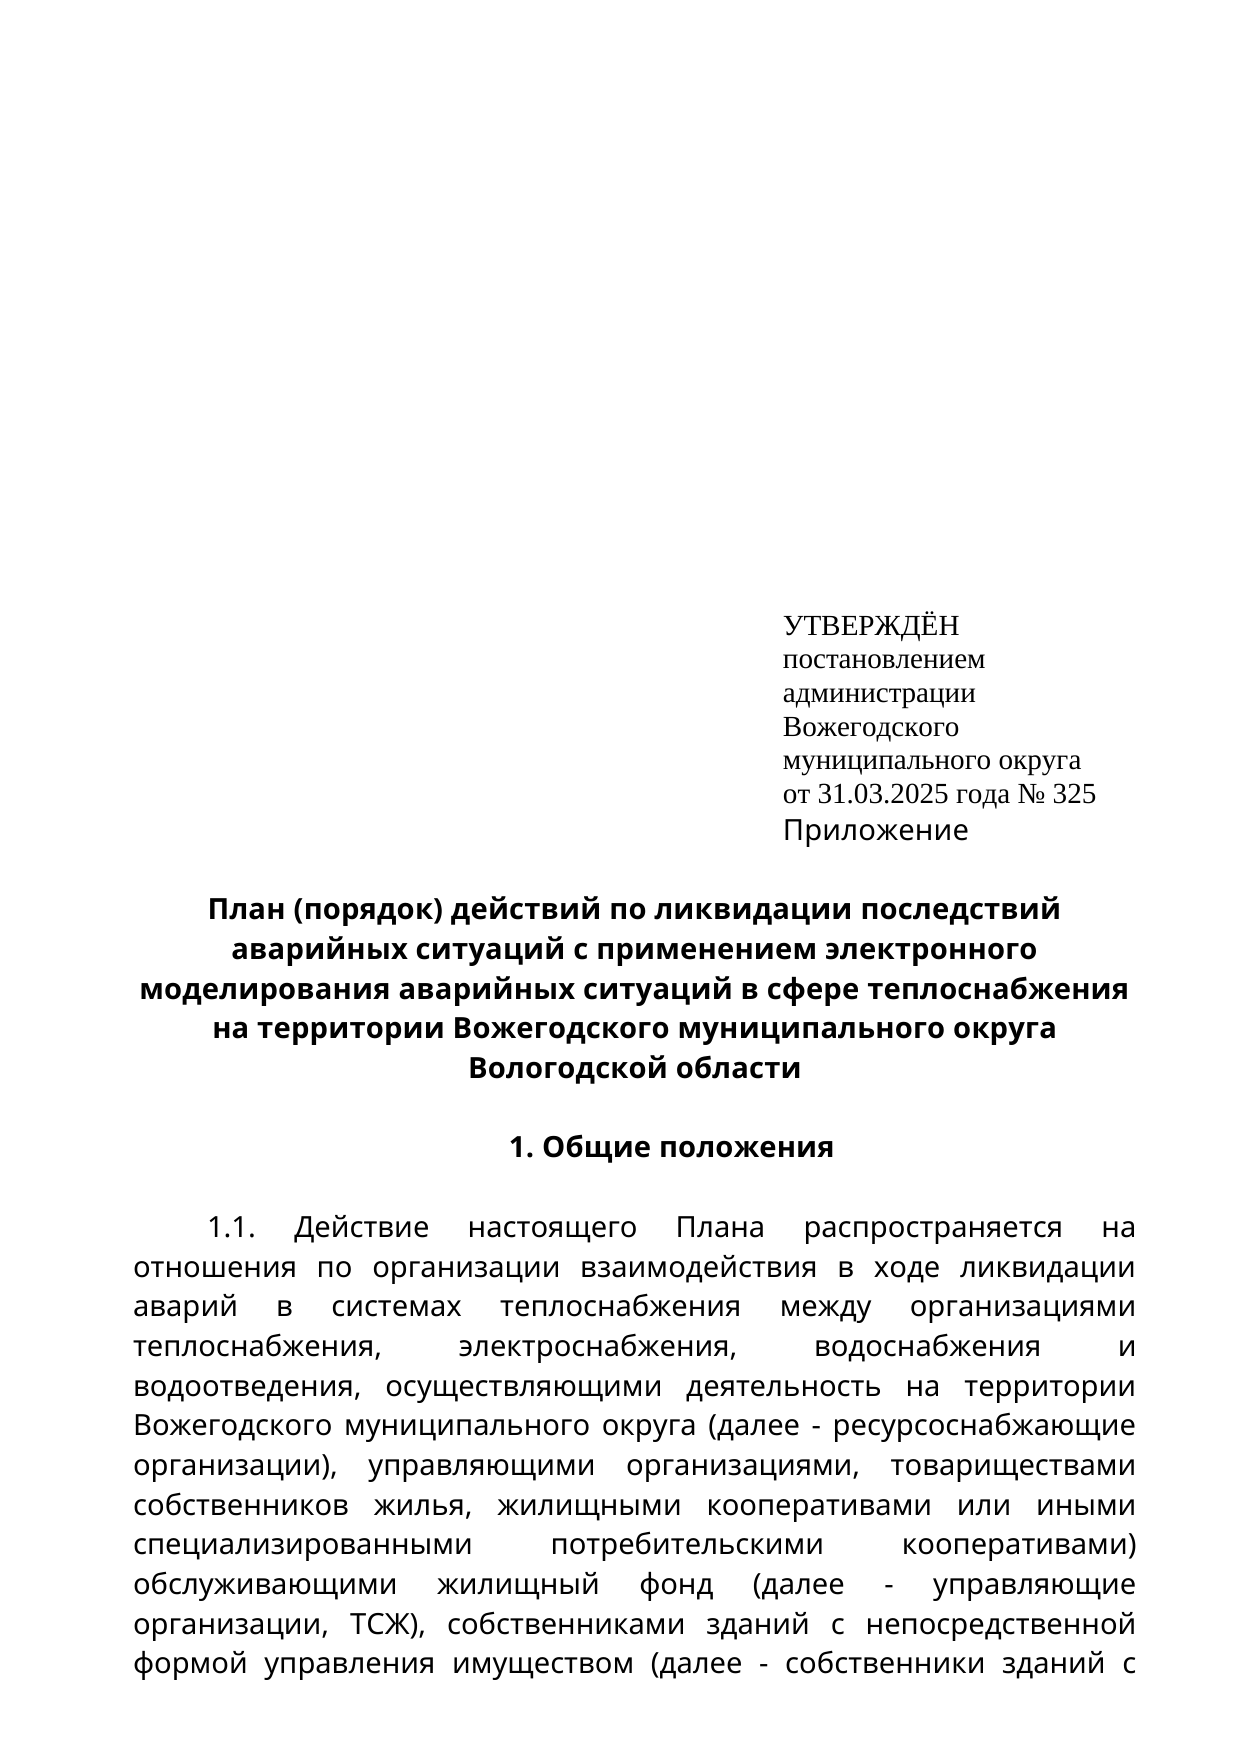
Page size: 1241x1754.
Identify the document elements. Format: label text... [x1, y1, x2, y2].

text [133, 1206, 1137, 1682]
text 1. Общие положения [133, 1127, 1137, 1166]
text постановлением администрации Вожегодского муниципального округа [783, 642, 1137, 776]
text УТВЕРЖДЁН [783, 608, 1137, 642]
text от 31.03.2025 года № 325 Приложение [783, 776, 1137, 849]
text План (порядок) действий по ликвидации последствий аварийных ситуаций с применением электронного моделирования аварийных ситуаций в сфере теплоснабжения на территории Вожегодского муниципального округа Вологодской области [133, 889, 1137, 1087]
